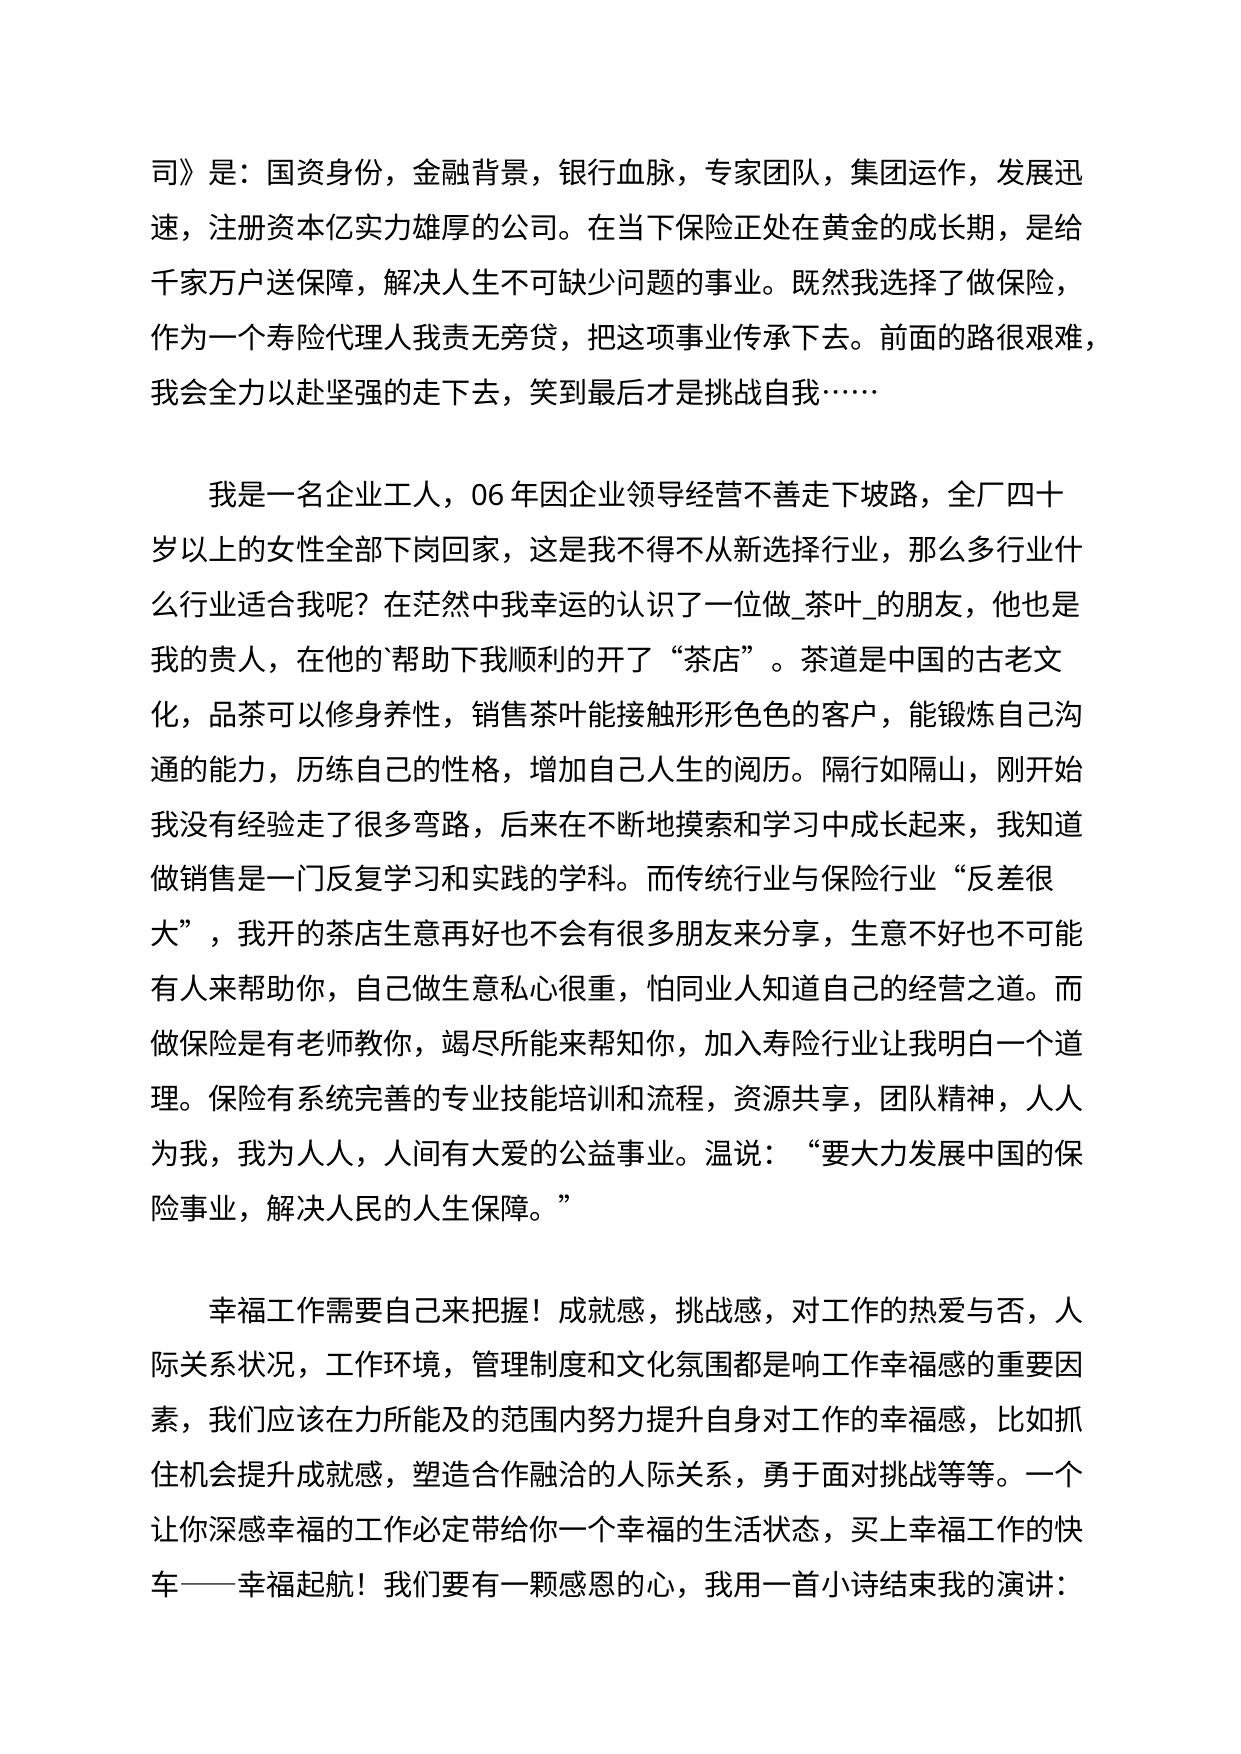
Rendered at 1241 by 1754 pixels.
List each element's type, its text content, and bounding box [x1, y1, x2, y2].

text 我是一名企业工人，06年因企业领导经营不善走下坡路，全厂四十岁以上的女性全部下岗回家，这是我不得不从新选择行业，那么多行业什么行业适合我呢？在茫然中我幸运的认识了一位做_茶叶_的朋友，他也是我的贵人，在他的`帮助下我顺利的开了“茶店”。茶道是中国的古老文化，品茶可以修身养性，销售茶叶能接触形形色色的客户，能锻炼自己沟通的能力，历练自己的性格，增加自己人生的阅历。隔行如隔山，刚开始我没有经验走了很多弯路，后来在不断地摸索和学习中成长起来，我知道做销售是一门反复学习和实践的学科。而传统行业与保险行业“反差很大”，我开的茶店生意再好也不会有很多朋友来分享，生意不好也不可能有人来帮助你，自己做生意私心很重，怕同业人知道自己的经营之道。而做保险是有老师教你，竭尽所能来帮知你，加入寿险行业让我明白一个道理。保险有系统完善的专业技能培训和流程，资源共享，团队精神，人人为我，我为人人，人间有大爱的公益事业。温说：“要大力发展中国的保险事业，解决人民的人生保障。” [150, 471, 1090, 1228]
text 幸福工作需要自己来把握！成就感，挑战感，对工作的热爱与否，人际关系状况，工作环境，管理制度和文化氛围都是响工作幸福感的重要因素，我们应该在力所能及的范围内努力提升自身对工作的幸福感，比如抓住机会提升成就感，塑造合作融洽的人际关系，勇于面对挑战等等。一个让你深感幸福的工作必定带给你一个幸福的生活状态，买上幸福工作的快车——幸福起航！我们要有一颗感恩的心，我用一首小诗结束我的演讲： [150, 1287, 1090, 1604]
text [150, 150, 1090, 412]
